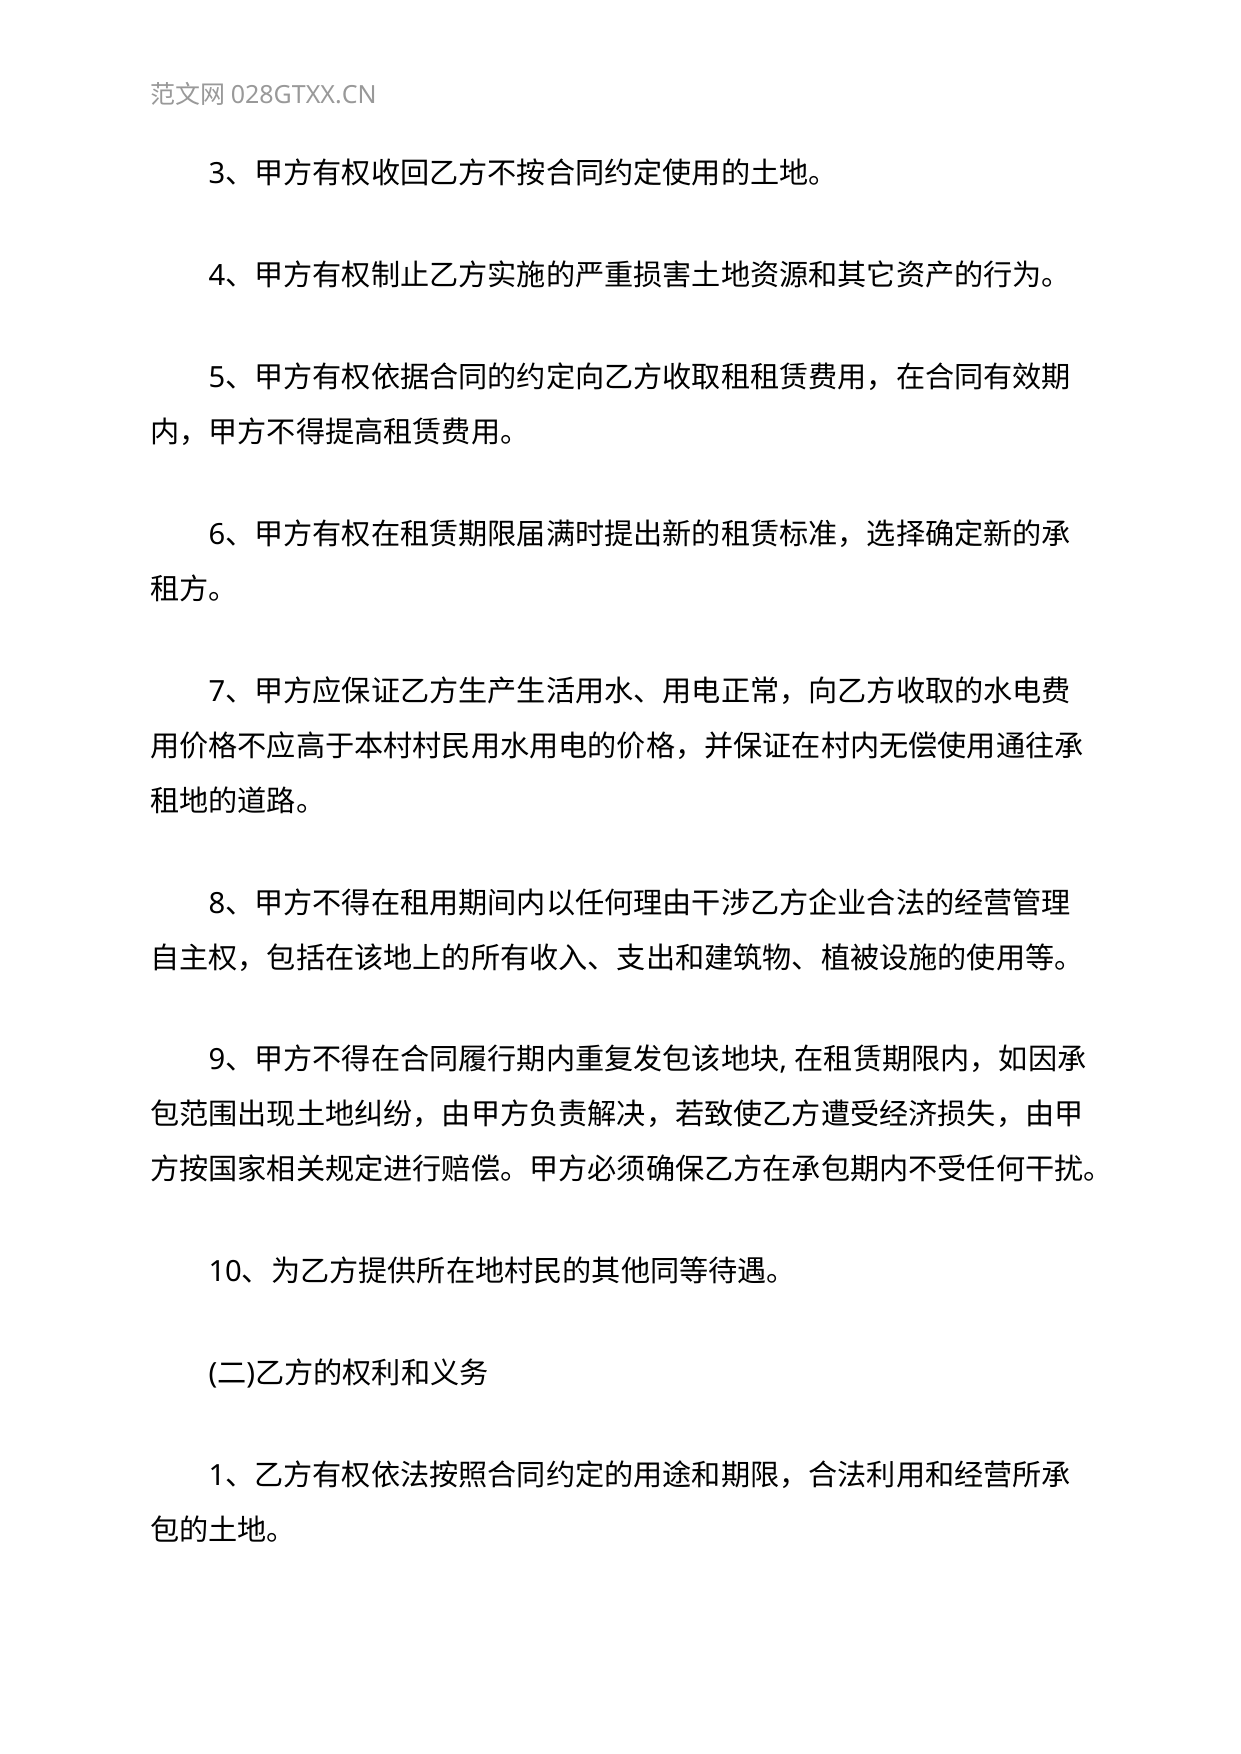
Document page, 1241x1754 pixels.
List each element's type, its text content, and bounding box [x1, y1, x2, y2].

text 3、甲方有权收回乙方不按合同约定使用的土地。 [150, 150, 1090, 192]
text 5、甲方有权依据合同的约定向乙方收取租租赁费用，在合同有效期内，甲方不得提高租赁费用。 [150, 354, 1090, 451]
text 1、乙方有权依法按照合同约定的用途和期限，合法利用和经营所承包的土地。 [150, 1452, 1090, 1549]
text 7、甲方应保证乙方生产生活用水、用电正常，向乙方收取的水电费用价格不应高于本村村民用水用电的价格，并保证在村内无偿使用通往承租地的道路。 [150, 667, 1090, 820]
text (二)乙方的权利和义务 [150, 1349, 1090, 1392]
text 9、甲方不得在合同履行期内重复发包该地块, 在租赁期限内，如因承包范围出现土地纠纷，由甲方负责解决，若致使乙方遭受经济损失，由甲方按国家相关规定进行赔偿。甲方必须确保乙方在承包期内不受任何干扰。 [150, 1036, 1090, 1188]
text 6、甲方有权在租赁期限届满时提出新的租赁标准，选择确定新的承租方。 [150, 511, 1090, 608]
text 8、甲方不得在租用期间内以任何理由干涉乙方企业合法的经营管理自主权，包括在该地上的所有收入、支出和建筑物、植被设施的使用等。 [150, 879, 1090, 976]
text 10、为乙方提供所在地村民的其他同等待遇。 [150, 1248, 1090, 1290]
text 4、甲方有权制止乙方实施的严重损害土地资源和其它资产的行为。 [150, 252, 1090, 294]
